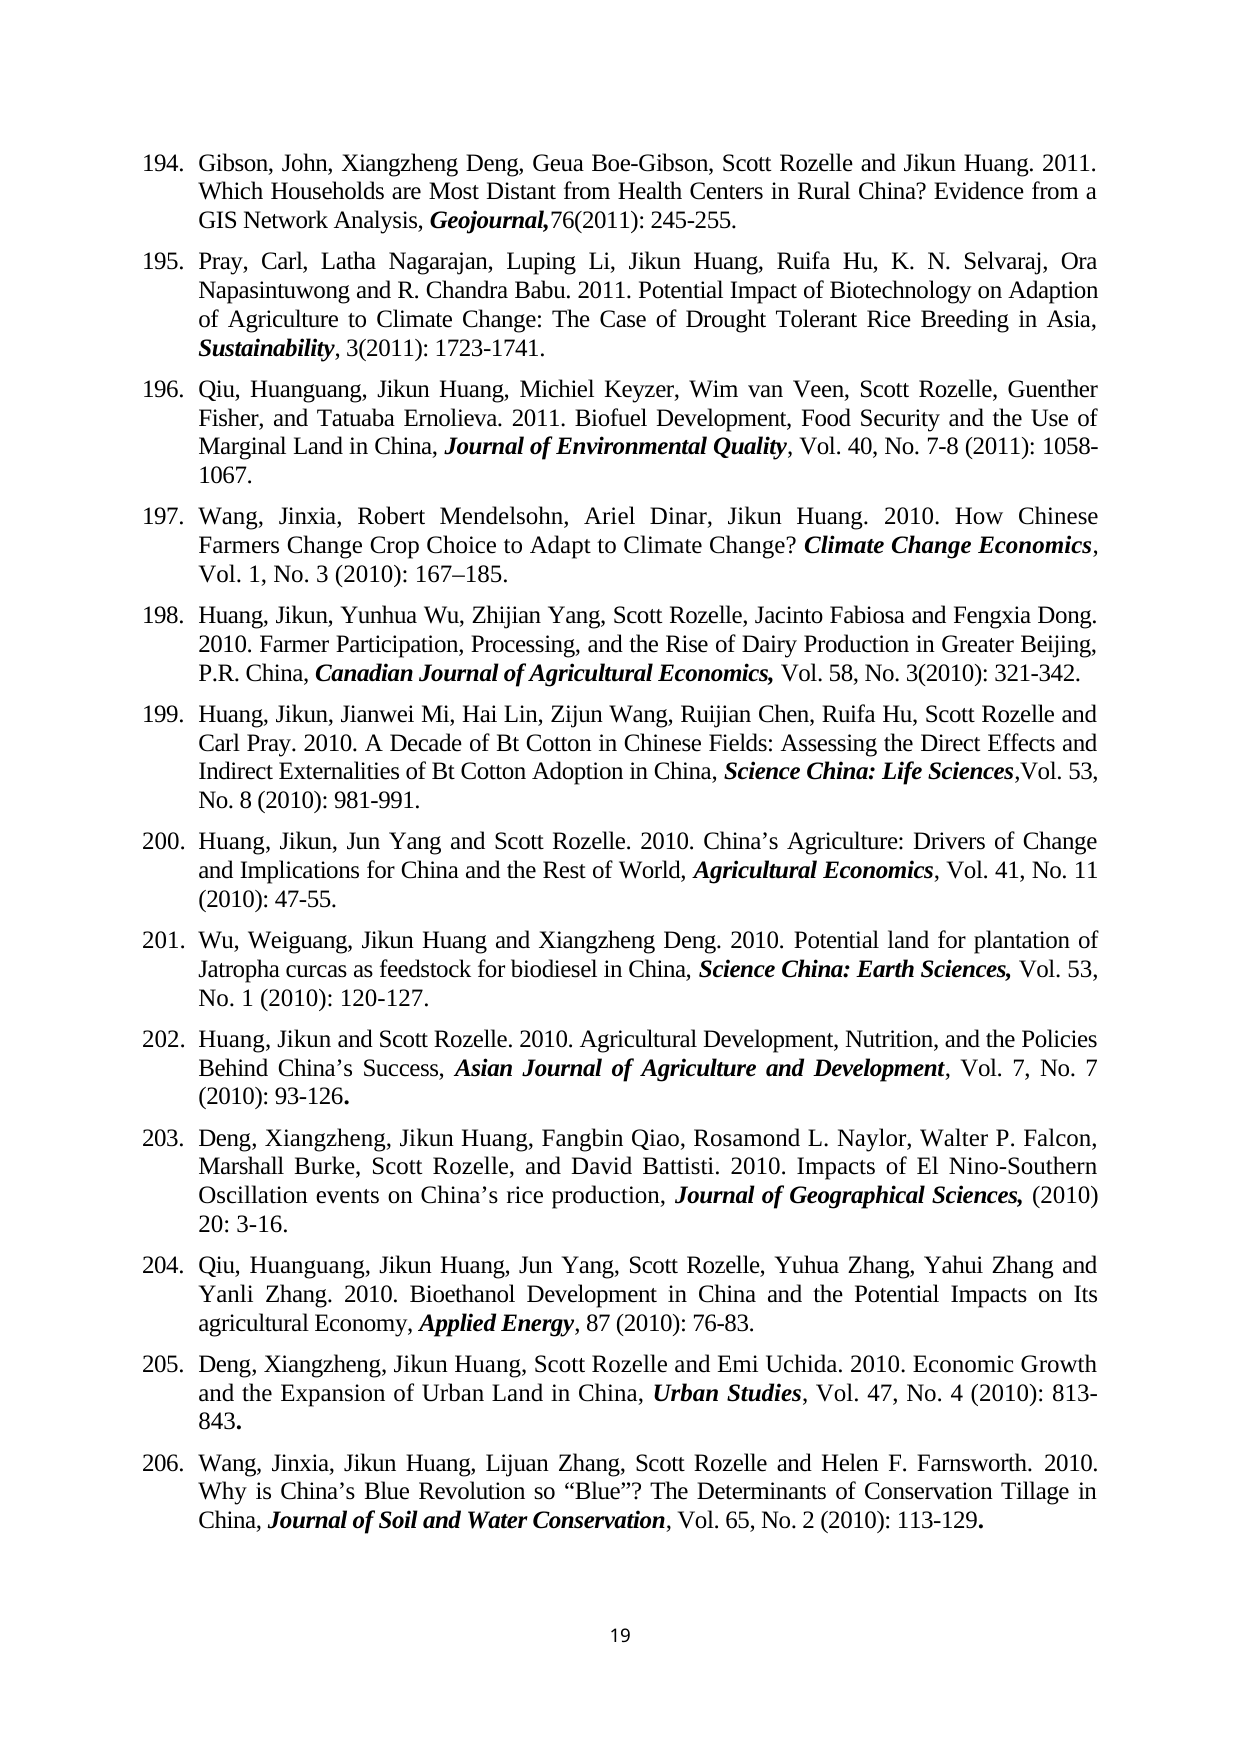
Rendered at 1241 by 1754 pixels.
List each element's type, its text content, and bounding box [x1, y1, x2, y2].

list Huang, Jikun and Scott Rozelle. 2010. Agricultural Development, Nutrition, and the Policies Behind China’s Success, Asian Journal of Agriculture and Development, Vol. 7, No. 7 (2010): 93-126. [142, 1024, 1098, 1110]
list Wang, Jinxia, Robert Mendelsohn, Ariel Dinar, Jikun Huang. 2010. How Chinese Farmers Change Crop Choice to Adapt to Climate Change? Climate Change Economics, Vol. 1, No. 3 (2010): 167–185. [142, 501, 1098, 588]
list Qiu, Huanguang, Jikun Huang, Michiel Keyzer, Wim van Veen, Scott Rozelle, Guenther Fisher, and Tatuaba Ernolieva. 2011. Biofuel Development, Food Security and the Use of Marginal Land in China, Journal of Environmental Quality, Vol. 40, No. 7-8 (2011): 1058-1067. [142, 374, 1098, 489]
list Pray, Carl, Latha Nagarajan, Luping Li, Jikun Huang, Ruifa Hu, K. N. Selvaraj, Ora Napasintuwong and R. Chandra Babu. 2011. Potential Impact of Biotechnology on Adaption of Agriculture to Climate Change: The Case of Drought Tolerant Rice Breeding in Asia, Sustainability, 3(2011): 1723-1741. [142, 246, 1098, 361]
list Huang, Jikun, Jianwei Mi, Hai Lin, Zijun Wang, Ruijian Chen, Ruifa Hu, Scott Rozelle and Carl Pray. 2010. A Decade of Bt Cotton in Chinese Fields: Assessing the Direct Effects and Indirect Externalities of Bt Cotton Adoption in China, Science China: Life Sciences,Vol. 53, No. 8 (2010): 981-991. [142, 699, 1098, 814]
list Deng, Xiangzheng, Jikun Huang, Scott Rozelle and Emi Uchida. 2010. Economic Growth and the Expansion of Urban Land in China, Urban Studies, Vol. 47, No. 4 (2010): 813-843. [142, 1349, 1098, 1435]
list Qiu, Huanguang, Jikun Huang, Jun Yang, Scott Rozelle, Yuhua Zhang, Yahui Zhang and Yanli Zhang. 2010. Bioethanol Development in China and the Potential Impacts on Its agricultural Economy, Applied Energy, 87 (2010): 76-83. [142, 1250, 1098, 1336]
list Wu, Weiguang, Jikun Huang and Xiangzheng Deng. 2010. Potential land for plantation of Jatropha curcas as feedstock for biodiesel in China, Science China: Earth Sciences, Vol. 53, No. 1 (2010): 120-127. [142, 925, 1098, 1011]
list Gibson, John, Xiangzheng Deng, Geua Boe-Gibson, Scott Rozelle and Jikun Huang. 2011. Which Households are Most Distant from Health Centers in Rural China? Evidence from a GIS Network Analysis, Geojournal,76(2011): 245-255. [142, 148, 1098, 234]
list Wang, Jinxia, Jikun Huang, Lijuan Zhang, Scott Rozelle and Helen F. Farnsworth. 2010. Why is China’s Blue Revolution so “Blue”? The Determinants of Conservation Tillage in China, Journal of Soil and Water Conservation, Vol. 65, No. 2 (2010): 113-129. [142, 1448, 1098, 1534]
list Deng, Xiangzheng, Jikun Huang, Fangbin Qiao, Rosamond L. Naylor, Walter P. Falcon, Marshall Burke, Scott Rozelle, and David Battisti. 2010. Impacts of El Nino-Southern Oscillation events on China’s rice production, Journal of Geographical Sciences, (2010) 20: 3-16. [142, 1123, 1098, 1238]
list Huang, Jikun, Jun Yang and Scott Rozelle. 2010. China’s Agriculture: Drivers of Change and Implications for China and the Rest of World, Agricultural Economics, Vol. 41, No. 11 (2010): 47-55. [142, 826, 1098, 913]
list Huang, Jikun, Yunhua Wu, Zhijian Yang, Scott Rozelle, Jacinto Fabiosa and Fengxia Dong. 2010. Farmer Participation, Processing, and the Rise of Dairy Production in Greater Beijing, P.R. China, Canadian Journal of Agricultural Economics, Vol. 58, No. 3(2010): 321-342. [142, 600, 1098, 686]
